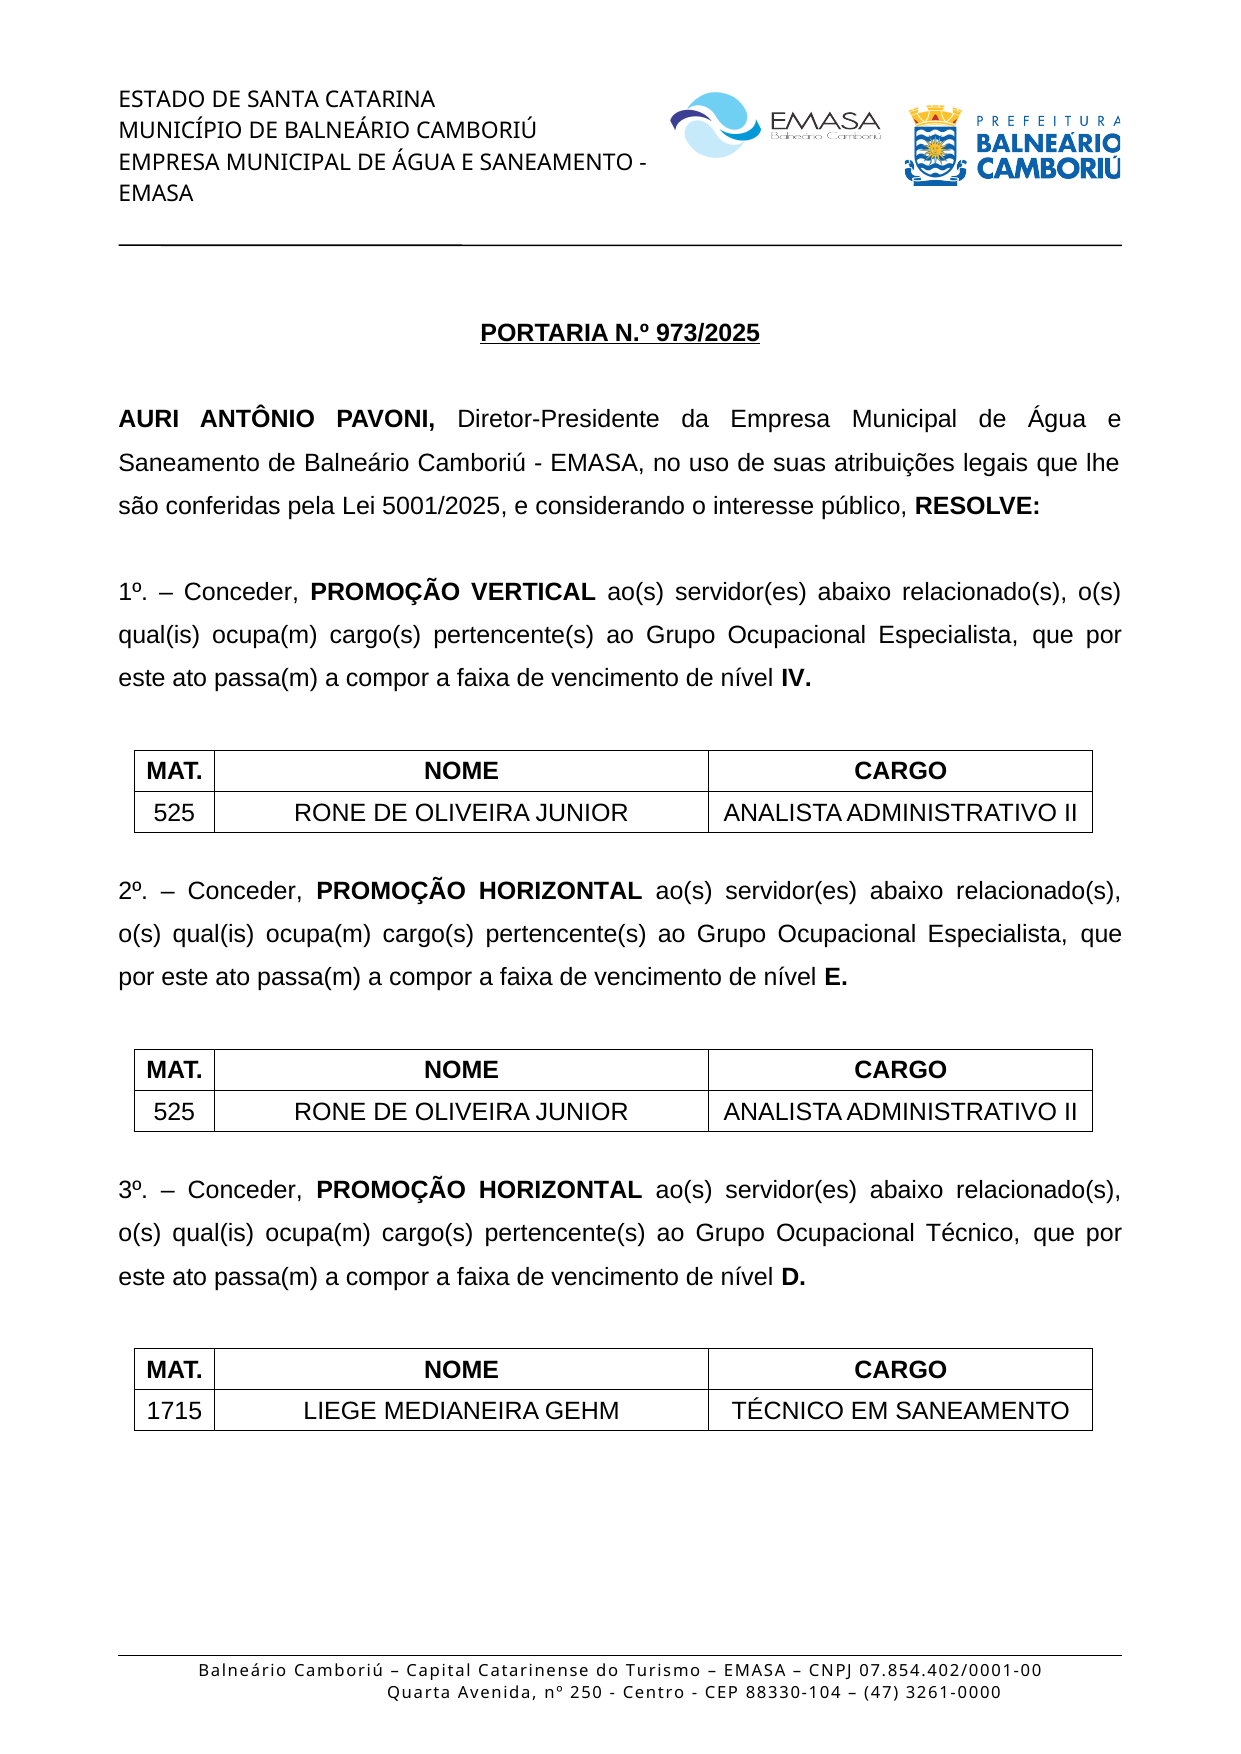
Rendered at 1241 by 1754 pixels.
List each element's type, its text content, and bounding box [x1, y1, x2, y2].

text 1º. – Conceder, PROMOÇÃO VERTICAL ao(s) servidor(es) abaixo relacionado(s), o(s) qual(is) ocupa(m) cargo(s) pertencente(s) ao Grupo Ocupacional Especialista, que por este ato passa(m) a compor a faixa de vencimento de nível IV. [118, 577, 1122, 692]
table_header MAT. [135, 751, 214, 791]
table_header MAT. [135, 1349, 214, 1389]
picture [904, 104, 1120, 186]
table_cell RONE DE OLIVEIRA JUNIOR [215, 1091, 708, 1131]
table_cell ANALISTA ADMINISTRATIVO II [709, 792, 1092, 832]
table_cell 525 [135, 1091, 214, 1131]
table_cell 1715 [135, 1390, 214, 1430]
table_cell RONE DE OLIVEIRA JUNIOR [215, 792, 708, 832]
table_cell 525 [135, 792, 214, 832]
table_header NOME [215, 1349, 708, 1389]
table_header CARGO [709, 751, 1092, 791]
table_header NOME [215, 1050, 708, 1090]
text PORTARIA N.º 973/2025 [118, 318, 1122, 347]
table_header CARGO [709, 1050, 1092, 1090]
table_cell ANALISTA ADMINISTRATIVO II [709, 1091, 1092, 1131]
picture [670, 91, 881, 159]
table_cell TÉCNICO EM SANEAMENTO [709, 1390, 1092, 1430]
table_header NOME [215, 751, 708, 791]
table_header MAT. [135, 1050, 214, 1090]
text 3º. – Conceder, PROMOÇÃO HORIZONTAL ao(s) servidor(es) abaixo relacionado(s), o(s) qual(is) ocupa(m) cargo(s) pertencente(s) ao Grupo Ocupacional Técnico, que por este ato passa(m) a compor a faixa de vencimento de nível D. [118, 1175, 1122, 1290]
table_cell LIEGE MEDIANEIRA GEHM [215, 1390, 708, 1430]
table_header CARGO [709, 1349, 1092, 1389]
text 2º. – Conceder, PROMOÇÃO HORIZONTAL ao(s) servidor(es) abaixo relacionado(s), o(s) qual(is) ocupa(m) cargo(s) pertencente(s) ao Grupo Ocupacional Especialista, que por este ato passa(m) a compor a faixa de vencimento de nível E. [118, 876, 1122, 991]
text AURI ANTÔNIO PAVONI, Diretor-Presidente da Empresa Municipal de Água e Saneamento de Balneário Camboriú - EMASA, no uso de suas atribuições legais que lhe são conferidas pela Lei 5001/2025, e considerando o interesse público, RESOLVE: [118, 404, 1122, 519]
